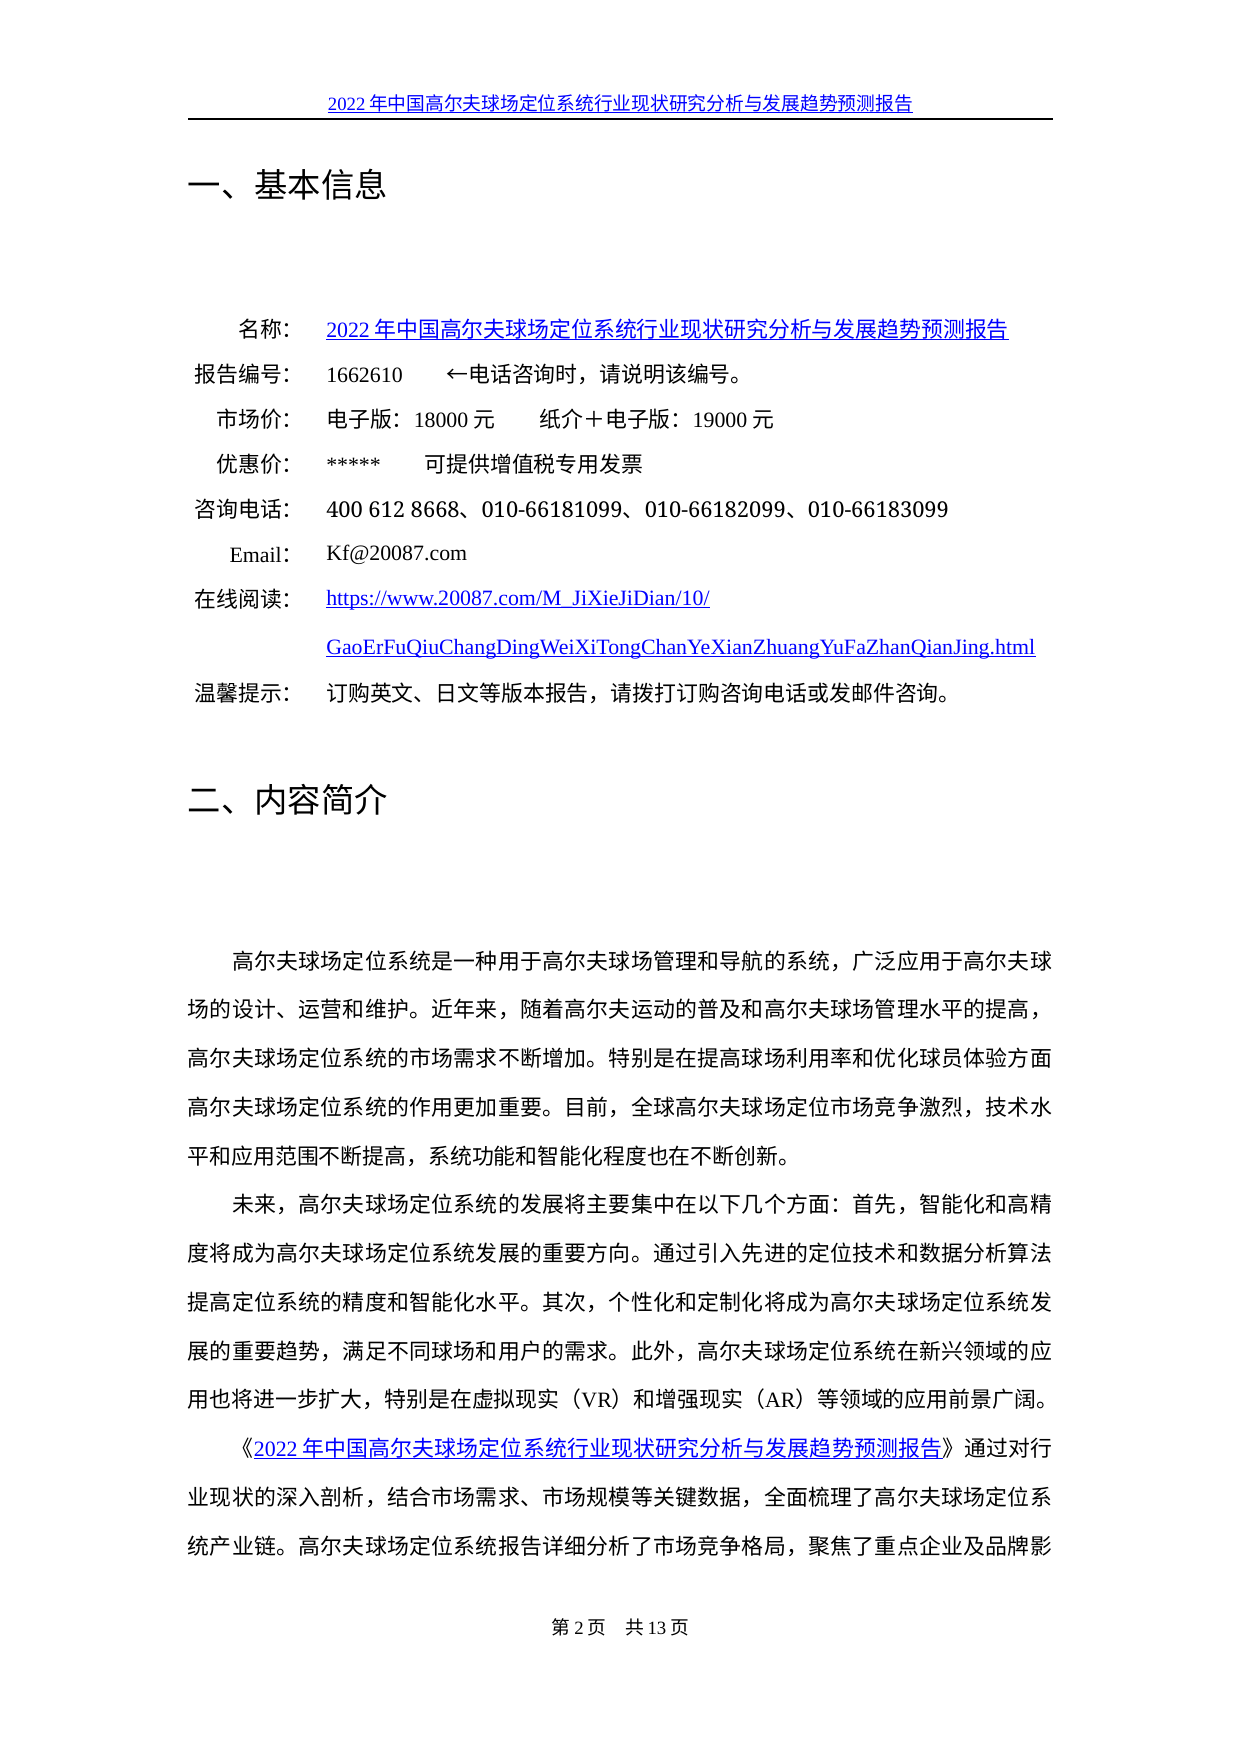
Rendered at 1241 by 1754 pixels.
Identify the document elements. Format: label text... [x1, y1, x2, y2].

title 一、基本信息 [187, 150, 1053, 215]
table_cell 1662610 ←电话咨询时，请说明该编号。 [315, 357, 1073, 402]
table_cell 订购英文、日文等版本报告，请拨打订购咨询电话或发邮件咨询。 [315, 675, 1073, 720]
table_cell 咨询电话： [167, 492, 315, 537]
table_cell 温馨提示： [167, 675, 315, 720]
table_header 名称： [167, 312, 315, 357]
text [187, 943, 1053, 1561]
title 二、内容简介 [187, 766, 1053, 831]
table_cell 电子版：18000 元 纸介＋电子版：19000 元 [315, 402, 1073, 447]
table_cell Email： [167, 537, 315, 582]
table_cell ***** 可提供增值税专用发票 [315, 447, 1073, 492]
table_header 2022年中国高尔夫球场定位系统行业现状研究分析与发展趋势预测报告 [315, 312, 1073, 357]
table_cell [315, 582, 1073, 675]
table_cell 在线阅读： [167, 582, 315, 675]
table_cell 市场价： [167, 402, 315, 447]
table_cell Kf@20087.com [315, 537, 1073, 582]
table_cell 400 612 8668、010-66181099、010-66182099、010-66183099 [315, 492, 1073, 537]
table_cell 报告编号： [167, 357, 315, 402]
table_cell 优惠价： [167, 447, 315, 492]
